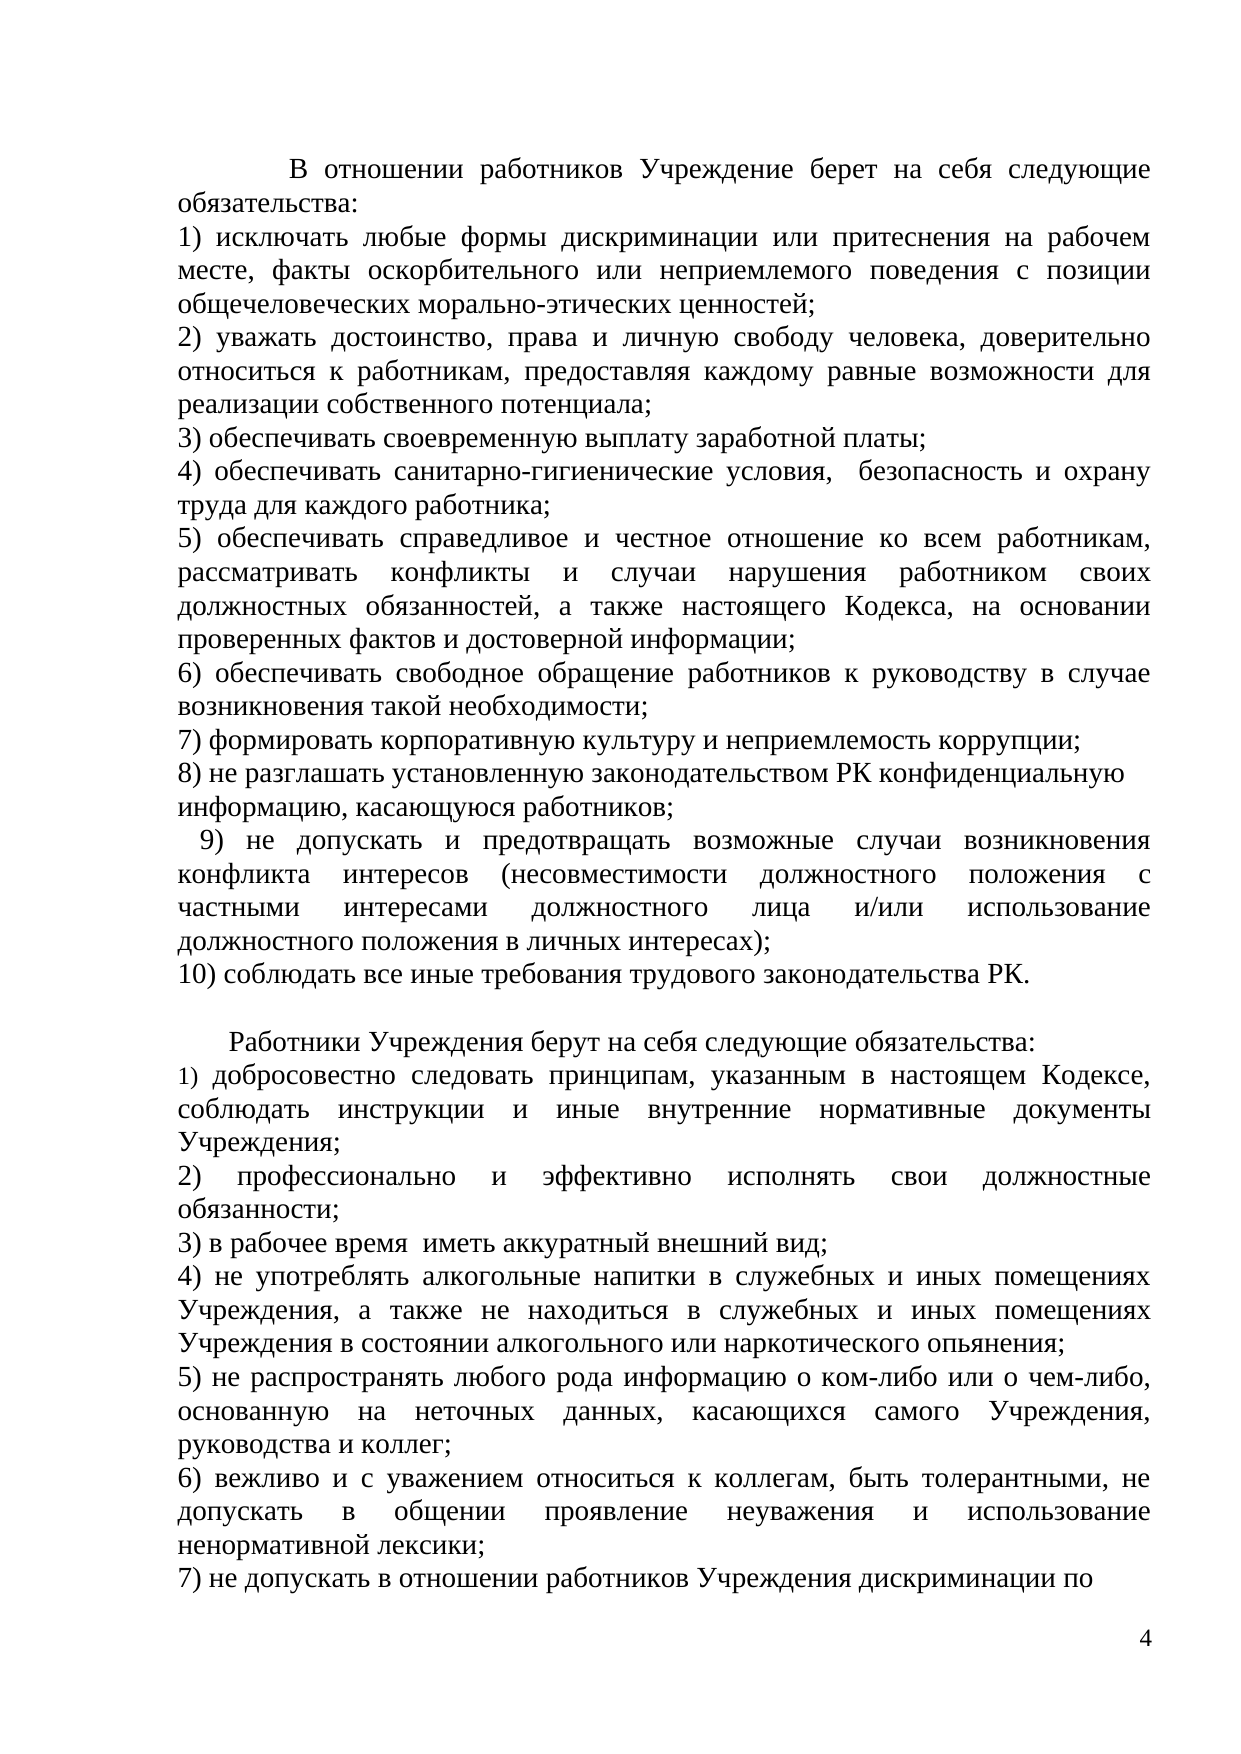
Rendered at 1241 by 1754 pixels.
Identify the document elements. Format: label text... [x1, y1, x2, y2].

text 10) соблюдать все иные требования трудового законодательства РК. [177, 957, 1152, 990]
text 2) профессионально и эффективно исполнять свои должностные обязанности; [177, 1158, 1152, 1225]
text 7) не допускать в отношении работников Учреждения дискриминации по [177, 1560, 1152, 1594]
text 4) обеспечивать санитарно-гигиенические условия, безопасность и охрану труда для каждого работника; [177, 453, 1152, 521]
text 2) уважать достоинство, права и личную свободу человека, доверительно относиться к работникам, предоставляя каждому равные возможности для реализации собственного потенциала; [177, 319, 1152, 420]
text 5) обеспечивать справедливое и честное отношение ко всем работникам, рассматривать конфликты и случаи нарушения работником своих должностных обязанностей, а также настоящего Кодекса, на основании проверенных фактов и достоверной информации; [177, 521, 1152, 655]
text 5) не распространять любого рода информацию о ком-либо или о чем-либо, основанную на неточных данных, касающихся самого Учреждения, руководства и коллег; [177, 1359, 1152, 1460]
text 9) не допускать и предотвращать возможные случаи возникновения конфликта интересов (несовместимости должностного положения с частными интересами должностного лица и/или использование должностного положения в личных интересах); [177, 822, 1152, 957]
text 1) исключать любые формы дискриминации или притеснения на рабочем месте, факты оскорбительного или неприемлемого поведения с позиции общечеловеческих морально-этических ценностей; [177, 219, 1152, 319]
text 3) в рабочее время иметь аккуратный внешний вид; [177, 1225, 1152, 1258]
text В отношении работников Учреждение берет на себя следующие обязательства: [177, 152, 1152, 219]
text 8) не разглашать установленную законодательством РК конфиденциальную [177, 755, 1152, 789]
text информацию, касающуюся работников; [177, 789, 1152, 822]
text 7) формировать корпоративную культуру и неприемлемость коррупции; [177, 722, 1152, 755]
text 4) не употреблять алкогольные напитки в служебных и иных помещениях Учреждения, а также не находиться в служебных и иных помещениях Учреждения в состоянии алкогольного или наркотического опьянения; [177, 1258, 1152, 1359]
text 6) вежливо и с уважением относиться к коллегам, быть толерантными, не допускать в общении проявление неуважения и использование ненормативной лексики; [177, 1460, 1152, 1560]
text Работники Учреждения берут на себя следующие обязательства: [177, 1024, 1152, 1057]
text 1) добросовестно следовать принципам, указанным в настоящем Кодексе, соблюдать инструкции и иные внутренние нормативные документы Учреждения; [177, 1057, 1152, 1158]
text 6) обеспечивать свободное обращение работников к руководству в случае возникновения такой необходимости; [177, 655, 1152, 722]
text 3) обеспечивать своевременную выплату заработной платы; [177, 420, 1152, 453]
